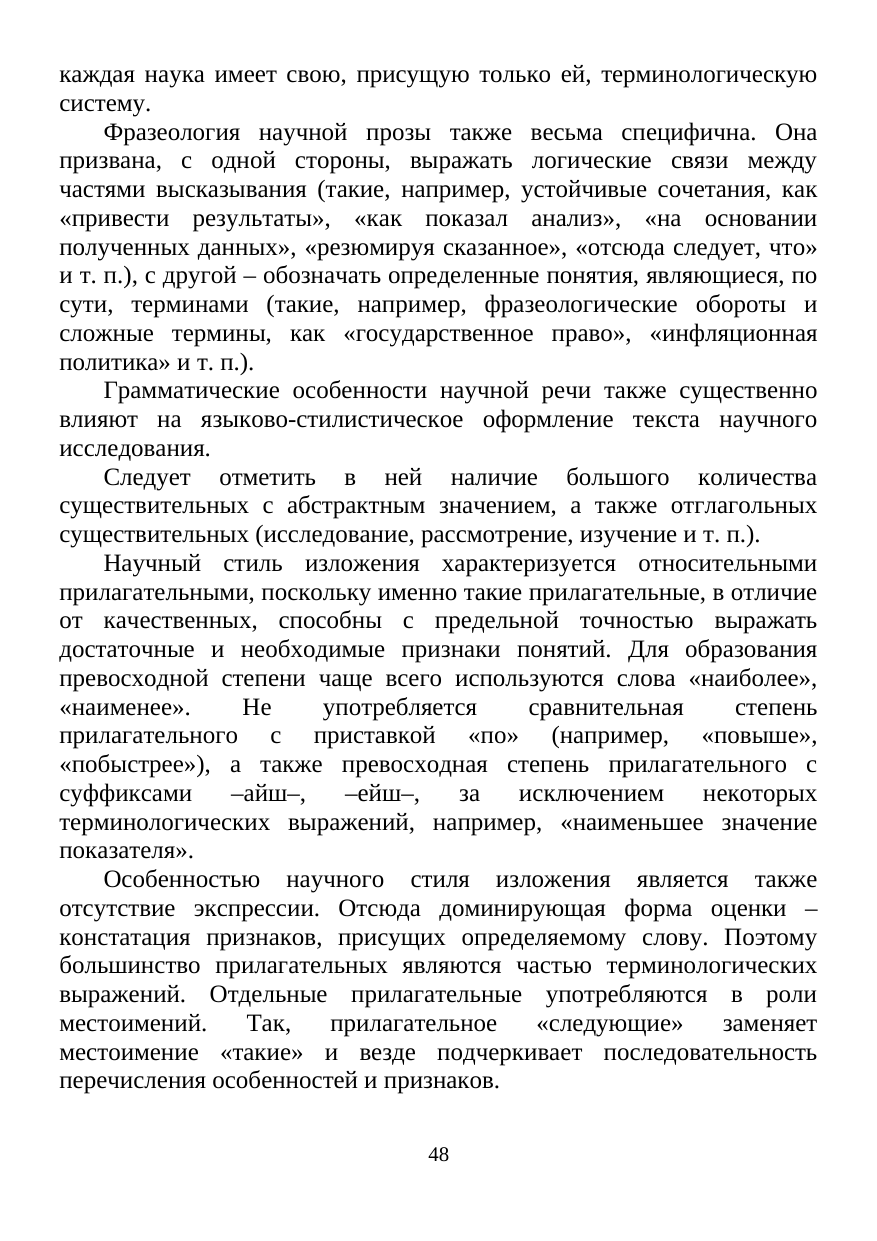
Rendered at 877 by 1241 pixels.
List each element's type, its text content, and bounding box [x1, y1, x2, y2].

text Грамматические особенности научной речи также существенно влияют на языково-стилистическое оформление текста научного исследования. [59, 375, 818, 462]
text Следует отметить в ней наличие большого количества существительных с абстрактным значением, а также отглагольных существительных (исследование, рассмотрение, изучение и т. п.). [59, 462, 818, 548]
text Особенностью научного стиля изложения является также отсутствие экспрессии. Отсюда доминирующая форма оценки – констатация признаков, присущих определяемому слову. Поэтому большинство прилагательных являются частью терминологических выражений. Отдельные прилагательные употребляются в роли местоимений. Так, прилагательное «следующие» заменяет местоимение «такие» и везде подчеркивает последовательность перечисления особенностей и признаков. [59, 864, 818, 1094]
text Фразеология научной прозы также весьма специфична. Она призвана, с одной стороны, выражать логические связи между частями высказывания (такие, например, устойчивые сочетания, как «привести результаты», «как показал анализ», «на основании полученных данных», «резюмируя сказанное», «отсюда следует, что» и т. п.), с другой – обозначать определенные понятия, являющиеся, по сути, терминами (такие, например, фразеологические обороты и сложные термины, как «государственное право», «инфляционная политика» и т. п.). [59, 117, 818, 375]
text Научный стиль изложения характеризуется относительными прилагательными, поскольку именно такие прилагательные, в отличие от качественных, способны с предельной точностью выражать достаточные и необходимые признаки понятий. Для образования превосходной степени чаще всего используются слова «наиболее», «наименее». Не употребляется сравнительная степень прилагательного с приставкой «по» (например, «повыше», «побыстрее»), а также превосходная степень прилагательного с суффиксами –айш–, –ейш–, за исключением некоторых терминологических выражений, например, «наименьшее значение показателя». [59, 548, 818, 864]
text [59, 59, 818, 117]
